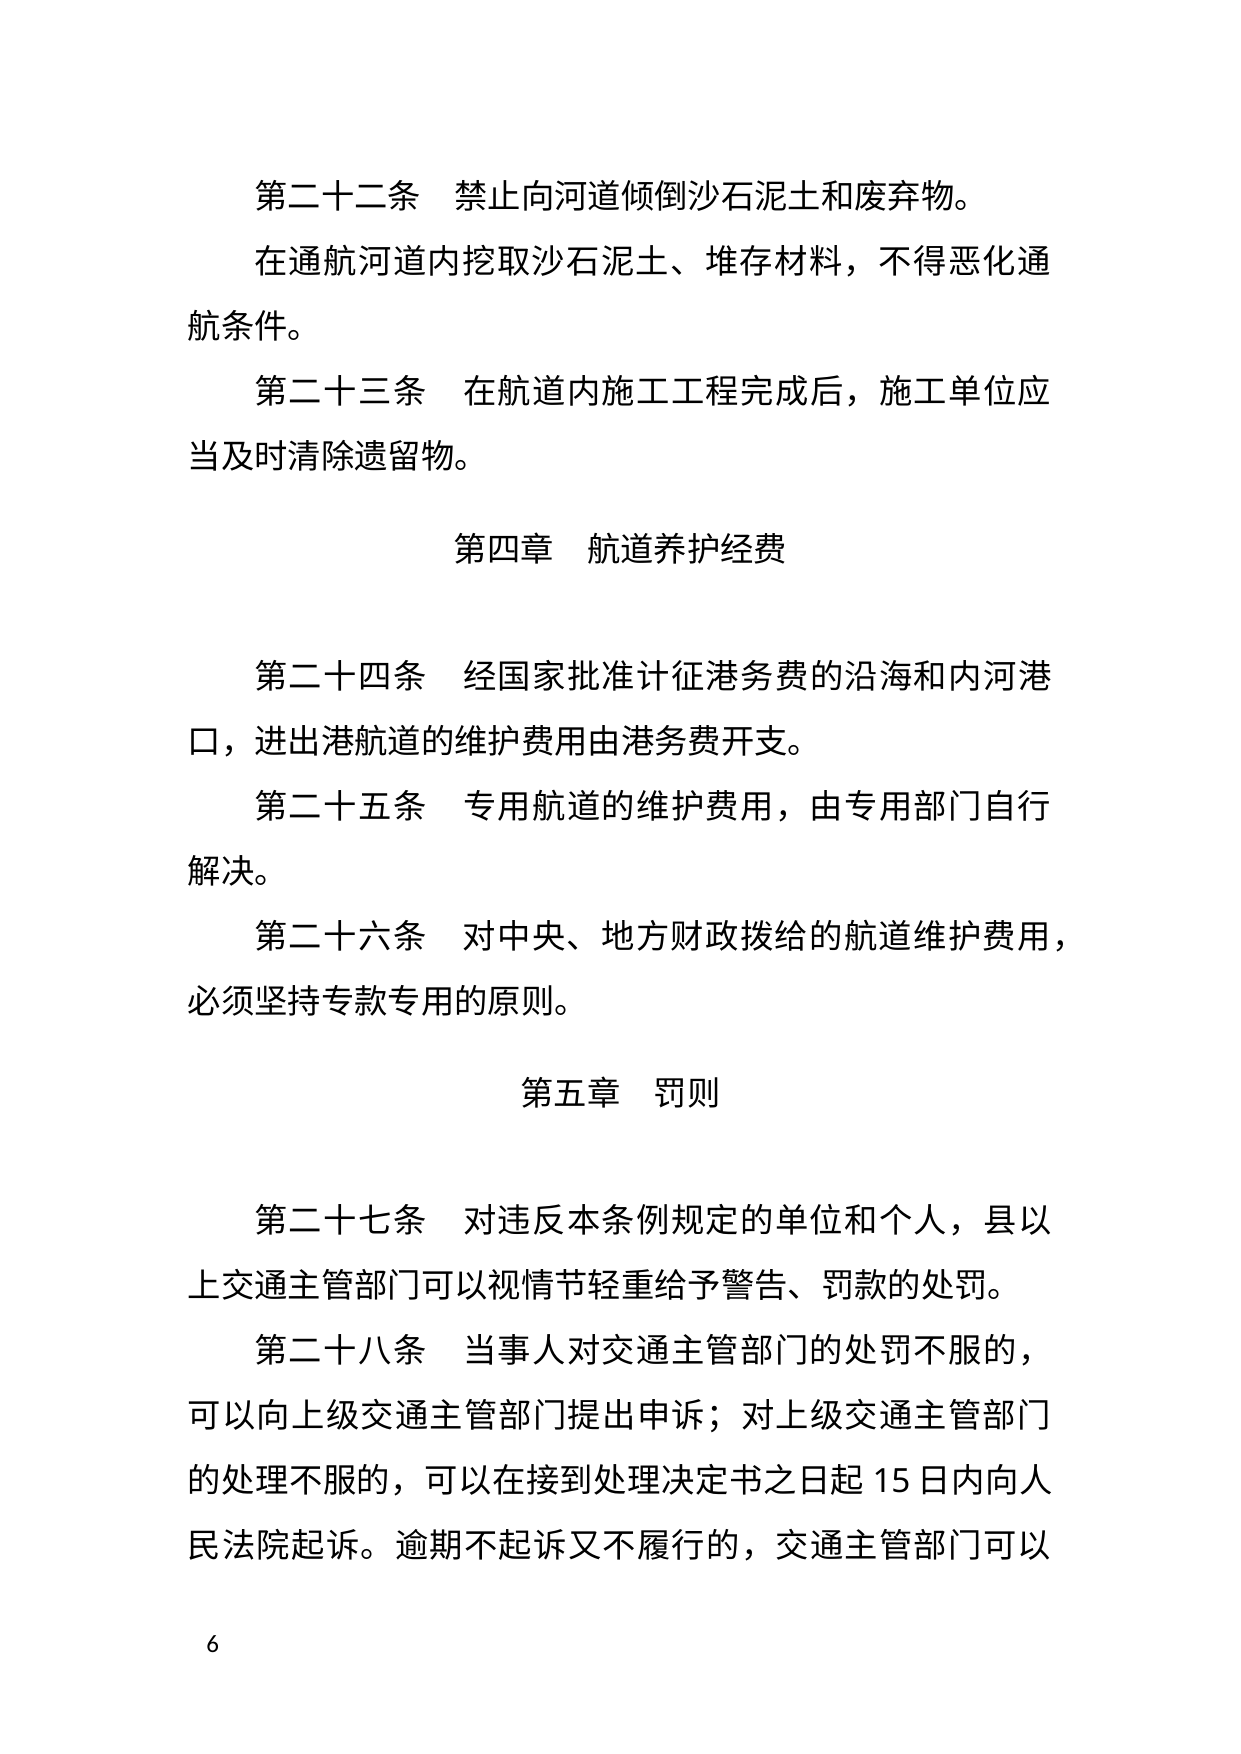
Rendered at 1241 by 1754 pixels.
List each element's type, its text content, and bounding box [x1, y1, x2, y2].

text 第二十七条 对违反本条例规定的单位和个人，县以上交通主管部门可以视情节轻重给予警告、罚款的处罚。 [187, 1186, 1053, 1316]
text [187, 1316, 1053, 1576]
text 第二十四条 经国家批准计征港务费的沿海和内河港口，进出港航道的维护费用由港务费开支。 [187, 641, 1053, 771]
text 第二十五条 专用航道的维护费用，由专用部门自行解决。 [187, 771, 1053, 901]
text 第二十三条 在航道内施工工程完成后，施工单位应当及时清除遗留物。 [187, 357, 1053, 487]
text 在通航河道内挖取沙石泥土、堆存材料，不得恶化通航条件。 [187, 227, 1053, 357]
subtitle 第四章 航道养护经费 [187, 514, 1053, 579]
subtitle 第五章 罚则 [187, 1058, 1053, 1123]
text 第二十六条 对中央、地方财政拨给的航道维护费用，必须坚持专款专用的原则。 [187, 901, 1053, 1031]
text 第二十二条 禁止向河道倾倒沙石泥土和废弃物。 [187, 162, 1053, 227]
